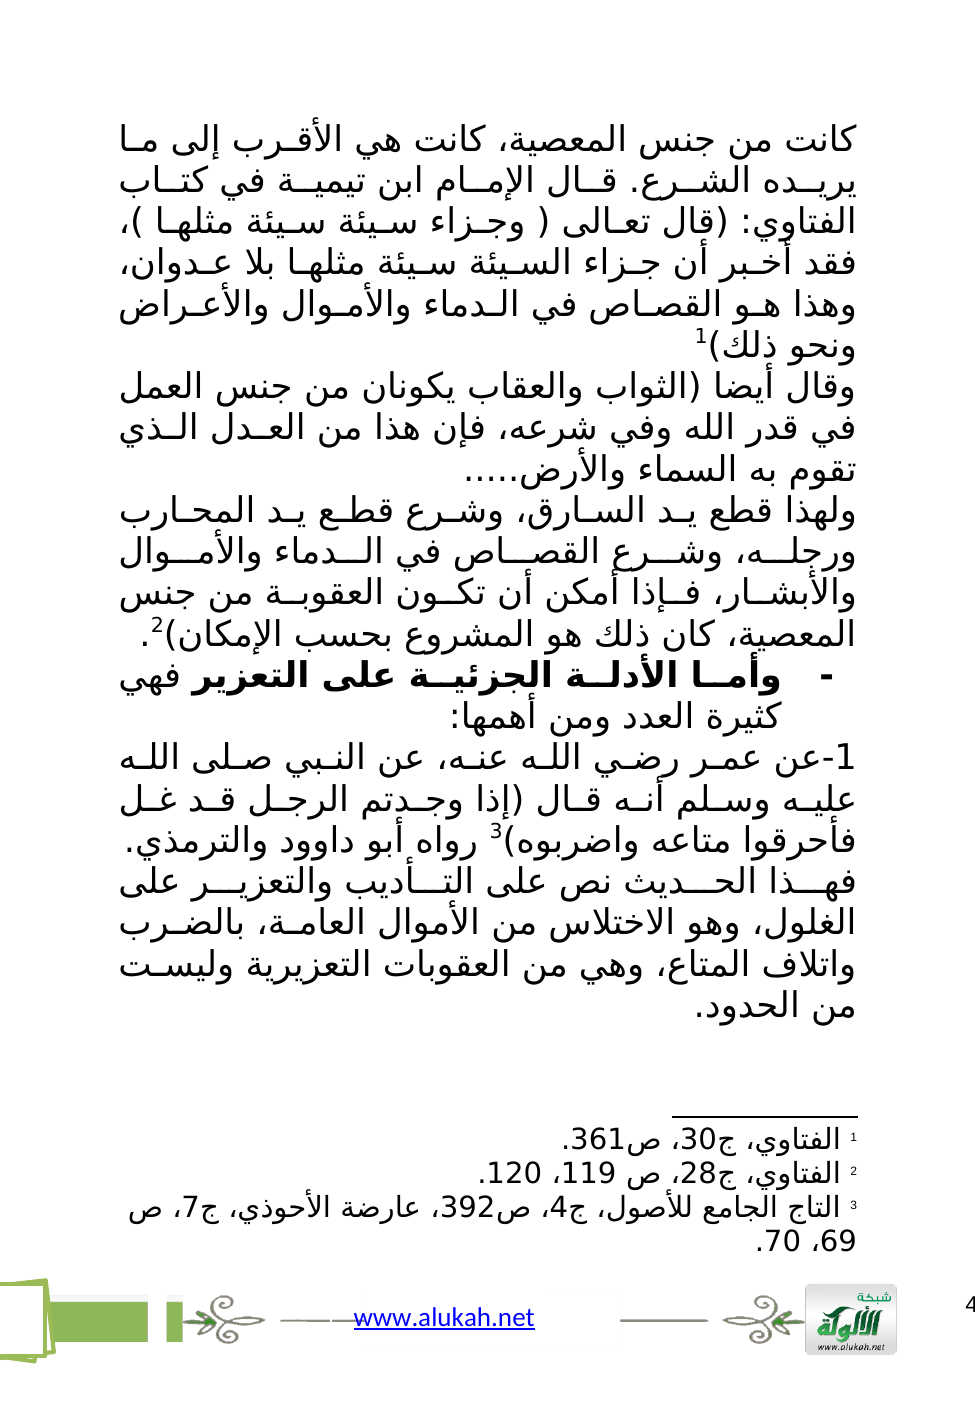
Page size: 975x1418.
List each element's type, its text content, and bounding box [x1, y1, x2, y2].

text ولهذا قطع يد السارق، وشرع قطع يد المحارب ورجله، وشرع القصاص في الدماء والأموال والأبشار، فإذا أمكن أن تكون العقوبة من جنس المعصية، كان ذلك هو المشروع بحسب الإمكان). [118, 489, 857, 654]
list وأما الأدلة الجزئية على التعزير فهي كثيرة العدد ومن أهمها: [118, 654, 819, 737]
picture [24, 1280, 923, 1370]
text وقال أيضا (الثواب والعقاب يكونان من جنس العمل في قدر الله وفي شرعه، فإن هذا من العدل الذي تقوم به السماء والأرض..... [118, 366, 857, 489]
text فهذا الحديث نص على التأديب والتعزير على الغلول، وهو الاختلاس من الأموال العامة، بالضرب واتلاف المتاع، وهي من العقوبات التعزيرية وليست من الحدود. [118, 861, 857, 1026]
text 1-عن عمر رضي الله عنه، عن النبي صلى الله عليه وسلم أنه قال (إذا وجدتم الرجل قد غل فأحرقوا متاعه واضربوه) رواه أبو داوود والترمذي. [118, 737, 857, 861]
